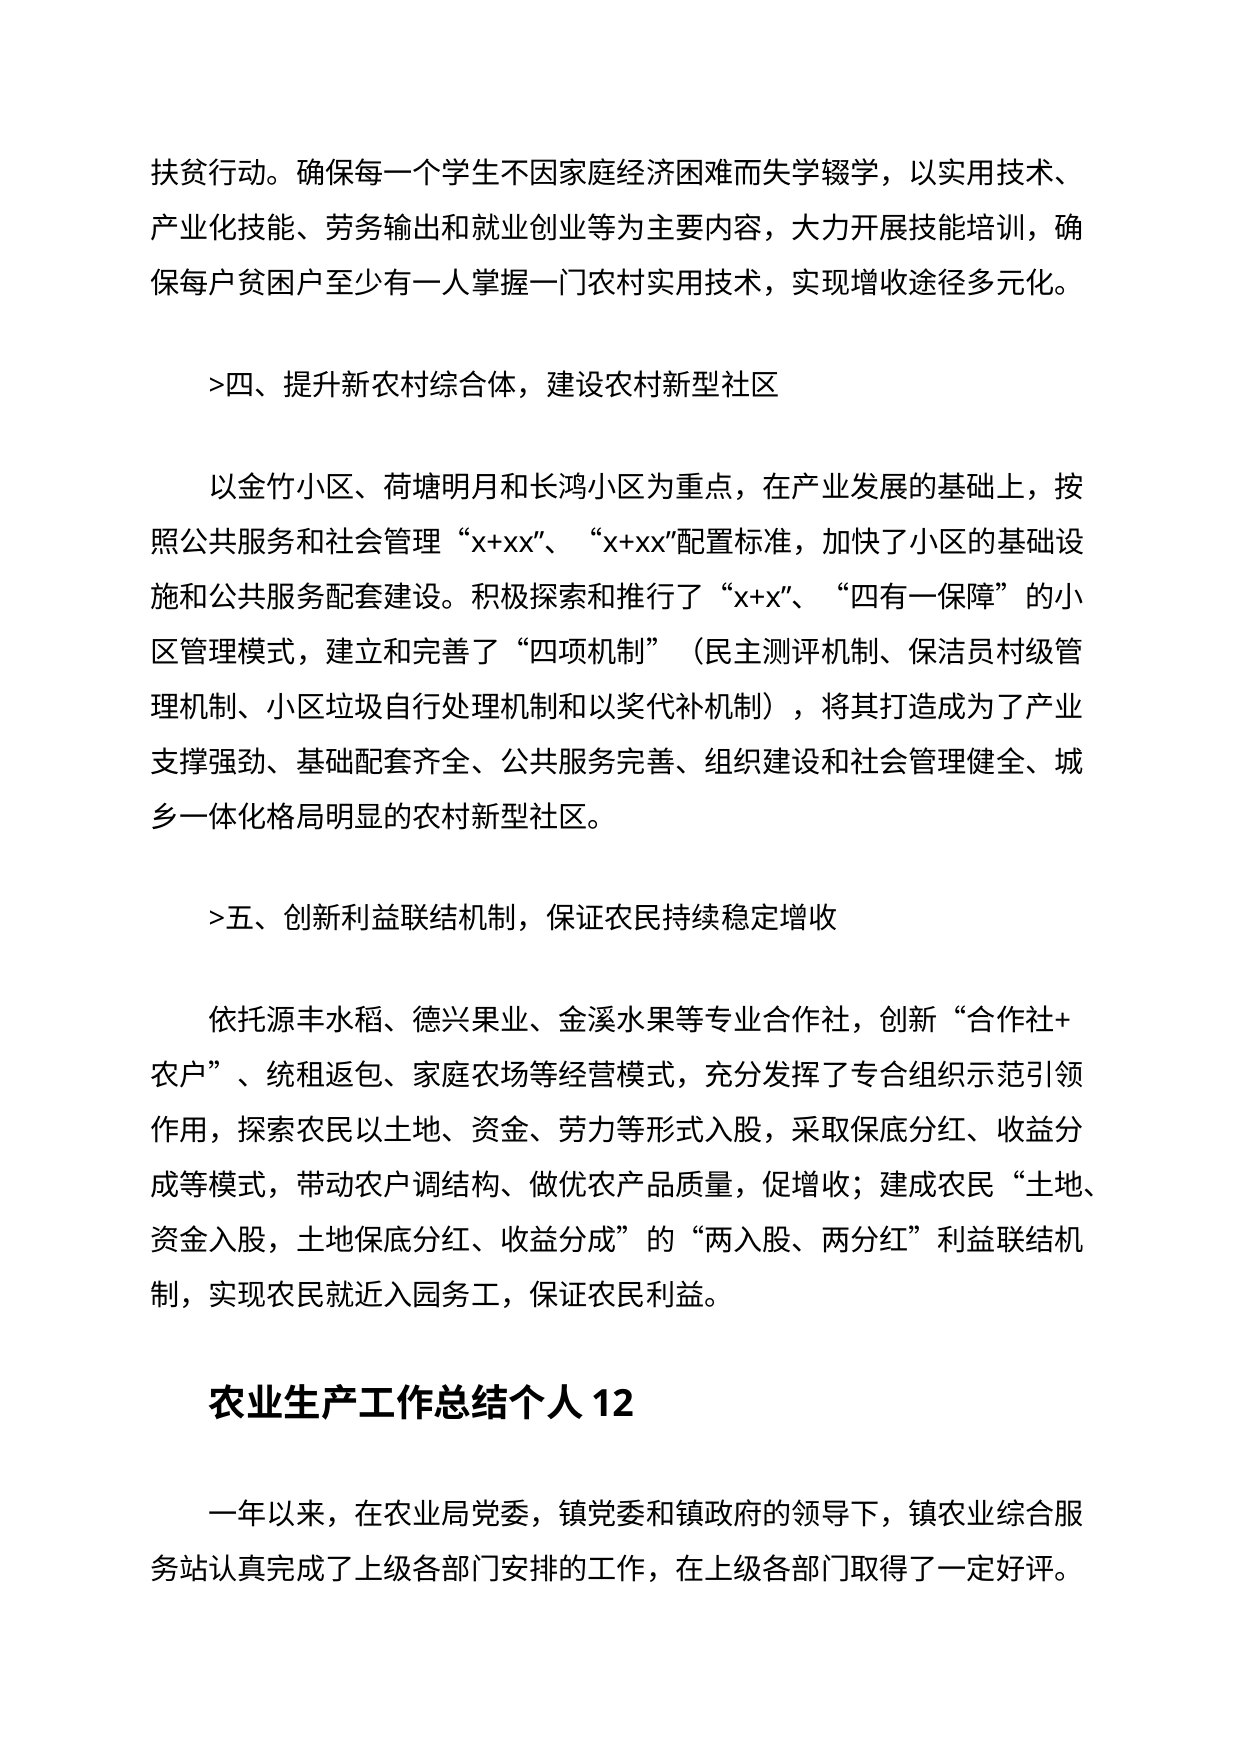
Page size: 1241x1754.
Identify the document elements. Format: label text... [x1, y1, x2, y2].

text 以金竹小区、荷塘明月和长鸿小区为重点，在产业发展的基础上，按照公共服务和社会管理“x+xx”、“x+xx”配置标准，加快了小区的基础设施和公共服务配套建设。积极探索和推行了“x+x”、“四有一保障”的小区管理模式，建立和完善了“四项机制”（民主测评机制、保洁员村级管理机制、小区垃圾自行处理机制和以奖代补机制），将其打造成为了产业支撑强劲、基础配套齐全、公共服务完善、组织建设和社会管理健全、城乡一体化格局明显的农村新型社区。 [150, 463, 1090, 835]
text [150, 150, 1090, 302]
text >四、提升新农村综合体，建设农村新型社区 [150, 362, 1090, 404]
text >五、创新利益联结机制，保证农民持续稳定增收 [150, 895, 1090, 937]
text 农业生产工作总结个人12 [150, 1373, 1090, 1428]
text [150, 1491, 1090, 1588]
text 依托源丰水稻、德兴果业、金溪水果等专业合作社，创新“合作社+农户”、统租返包、家庭农场等经营模式，充分发挥了专合组织示范引领作用，探索农民以土地、资金、劳力等形式入股，采取保底分红、收益分成等模式，带动农户调结构、做优农产品质量，促增收；建成农民“土地、资金入股，土地保底分红、收益分成”的“两入股、两分红”利益联结机制，实现农民就近入园务工，保证农民利益。 [150, 997, 1090, 1314]
